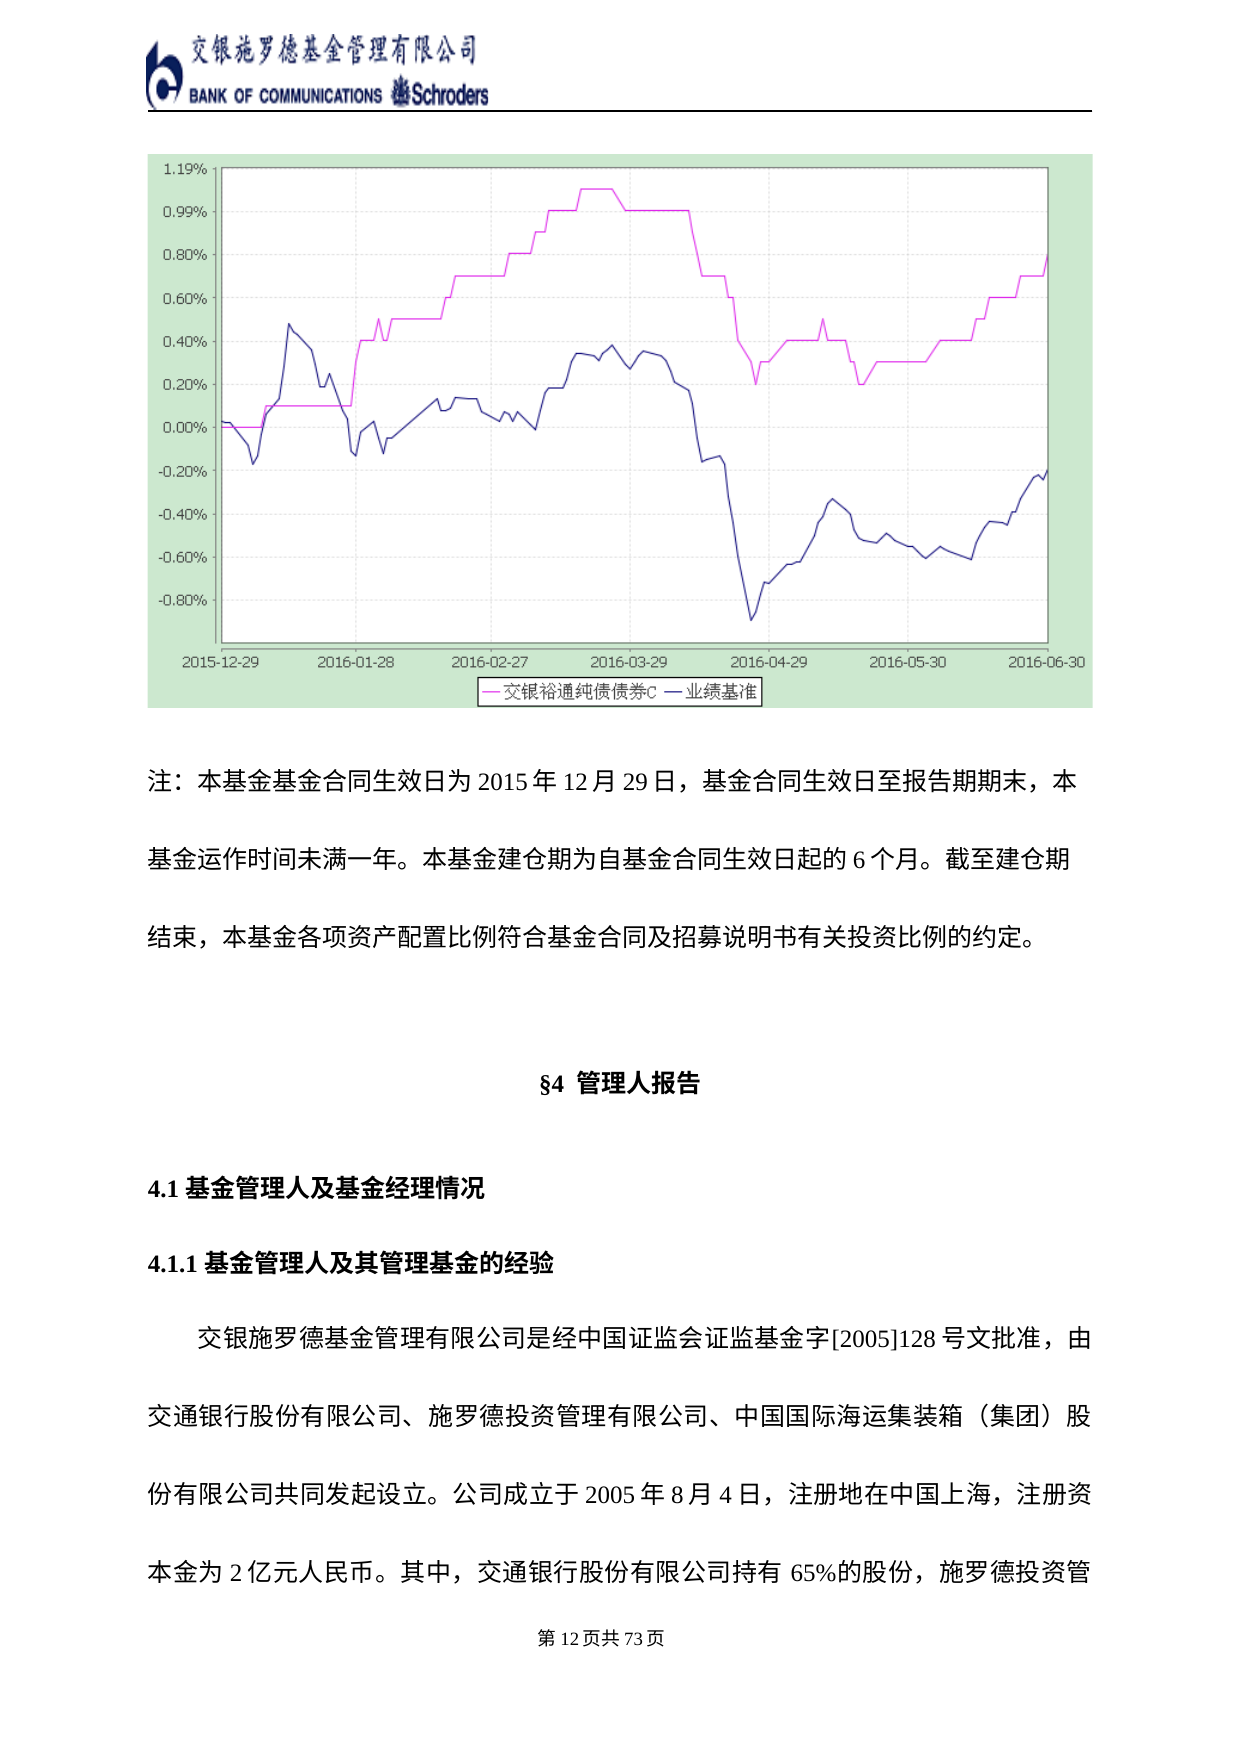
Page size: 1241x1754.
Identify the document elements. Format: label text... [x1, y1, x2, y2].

subtitle 4.1 基金管理人及基金经理情况 [148, 1154, 1092, 1219]
picture [147, 154, 1093, 708]
picture [146, 34, 489, 110]
text 4.1.1 基金管理人及其管理基金的经验 [148, 1229, 1092, 1294]
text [148, 1304, 1092, 1603]
text 注：本基金基金合同生效日为2015年12月29日，基金合同生效日至报告期期末，本基金运作时间未满一年。本基金建仓期为自基金合同生效日起的6个月。截至建仓期结束，本基金各项资产配置比例符合基金合同及招募说明书有关投资比例的约定。 [148, 747, 1092, 968]
subtitle §4 管理人报告 [148, 1049, 1092, 1114]
